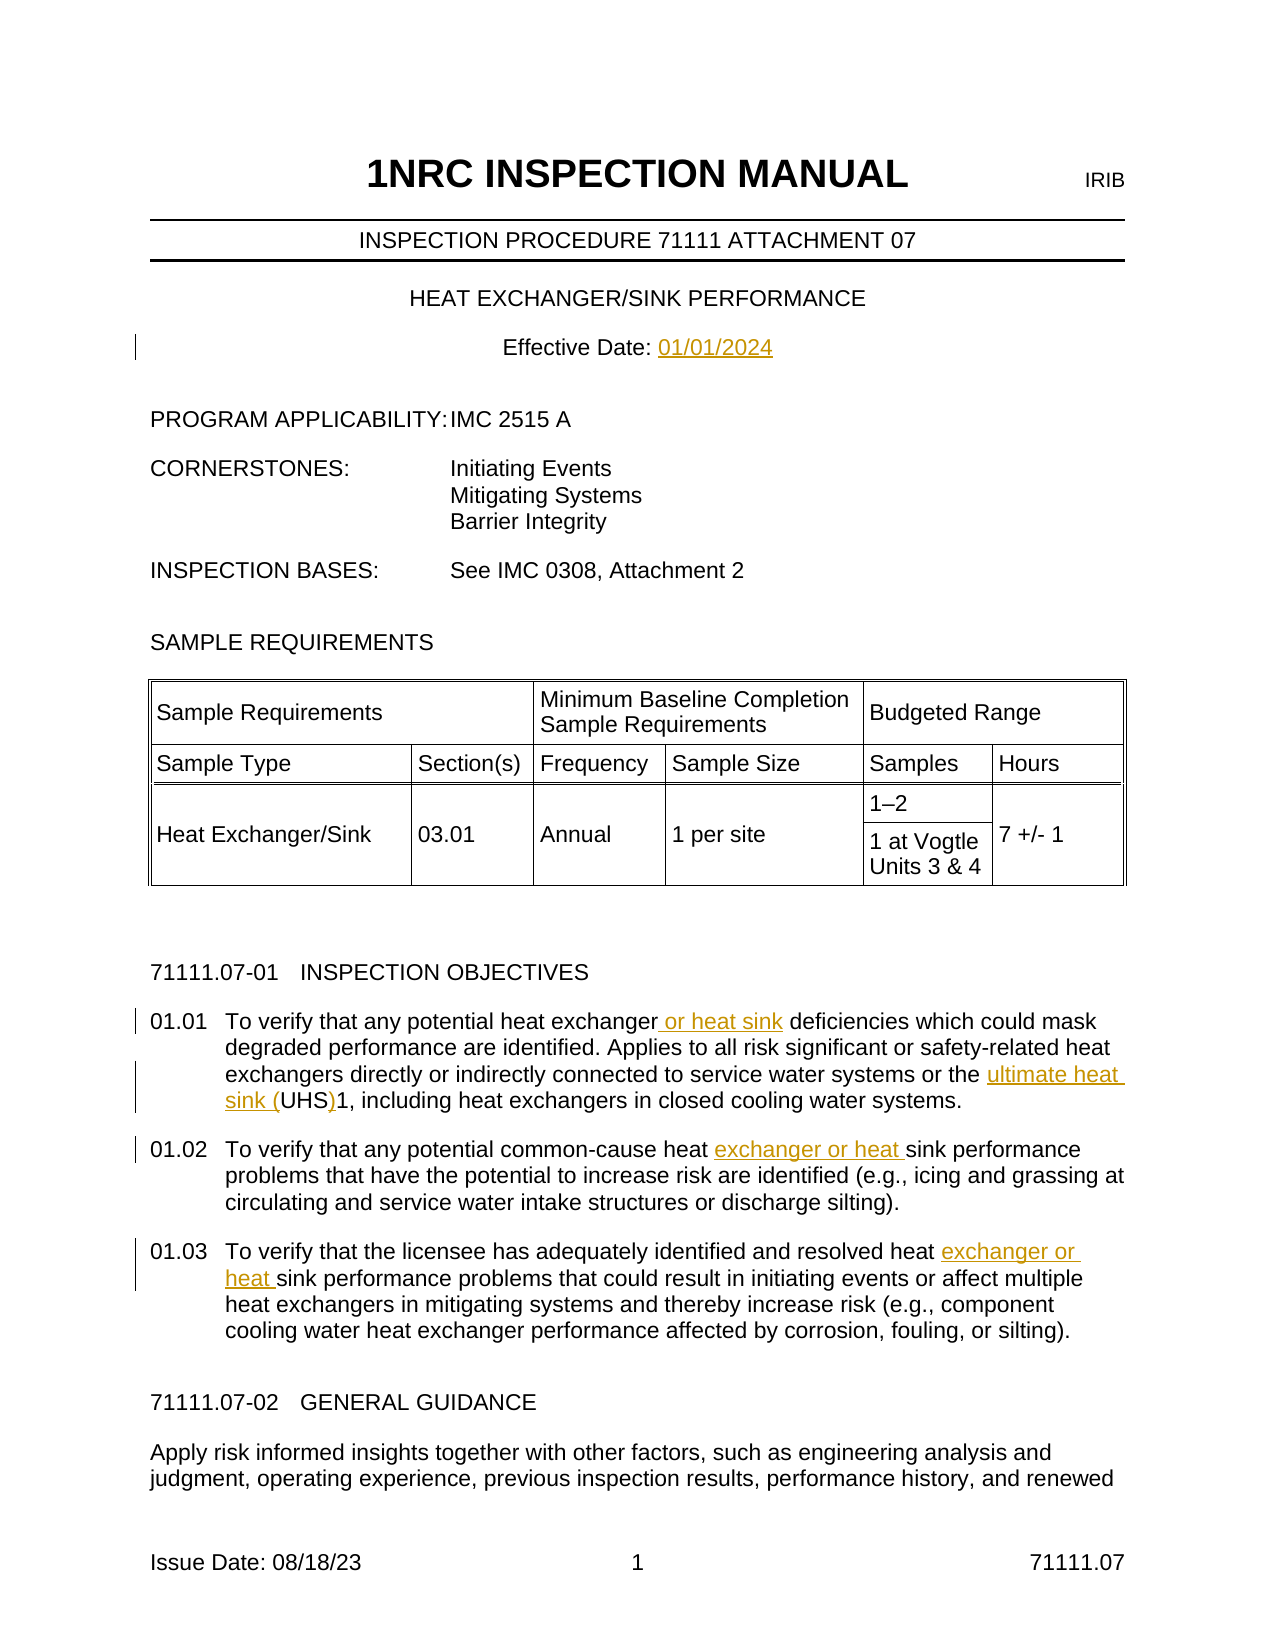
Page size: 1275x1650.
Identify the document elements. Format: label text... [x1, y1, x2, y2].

table_cell Heat Exchanger/Sink [150, 782, 411, 885]
subtitle 71111.07-02 GENERAL GUIDANCE [150, 1389, 1125, 1416]
table_cell Sample Size [666, 745, 863, 782]
table_cell 1 at Vogtle Units 3 & 4 [864, 823, 992, 885]
table_header Sample Requirements [152, 682, 533, 744]
table_cell Section(s) [412, 745, 533, 782]
text CORNERSTONES: Initiating Events Mitigating Systems Barrier Integrity [150, 455, 1125, 534]
table_cell 7 +/- 1 [993, 782, 1125, 885]
text NRC INSPECTION MANUAL IRIB [150, 150, 1125, 196]
table_cell Sample Type [152, 745, 411, 782]
title HEAT EXCHANGER/SINK PERFORMANCE [150, 284, 1125, 311]
text 01.01 To verify that any potential heat exchanger deficiencies which could mask degraded performance are identified. Applies to all risk significant or safety-related heat exchangers directly or indirectly connected to service water systems or the UHS, including heat exchangers in closed cooling water systems. [150, 1008, 1125, 1113]
table_cell Samples [864, 745, 992, 782]
subtitle 71111.07-01 INSPECTION OBJECTIVES [150, 958, 1125, 985]
text INSPECTION BASES: See IMC 0308, Attachment 2 [150, 557, 1125, 583]
table_cell Frequency [534, 745, 665, 782]
text 01.02 To verify that any potential common-cause heat sink performance problems that have the potential to increase risk are identified (e.g., icing and grassing at circulating and service water intake structures or discharge silting). [150, 1136, 1125, 1215]
table_header Minimum Baseline Completion Sample Requirements [534, 682, 863, 744]
subtitle SAMPLE REQUIREMENTS [150, 629, 1125, 656]
text 01.03 To verify that the licensee has adequately identified and resolved heat sink performance problems that could result in initiating events or affect multiple heat exchangers in mitigating systems and thereby increase risk (e.g., component cooling water heat exchanger performance affected by corrosion, fouling, or silting). [150, 1238, 1125, 1343]
table_cell 03.01 [412, 785, 533, 885]
text Effective Date: [150, 334, 1125, 360]
table_cell 1–2 [864, 785, 992, 822]
table_cell Hours [993, 745, 1123, 782]
table_cell 1 per site [666, 785, 863, 885]
text PROGRAM APPLICABILITY: IMC 2515 A [150, 406, 1125, 432]
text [150, 1439, 1125, 1491]
table_header Budgeted Range [864, 682, 1123, 744]
text INSPECTION PROCEDURE 71111 ATTACHMENT 07 [150, 221, 1125, 259]
table_cell Annual [534, 785, 665, 885]
